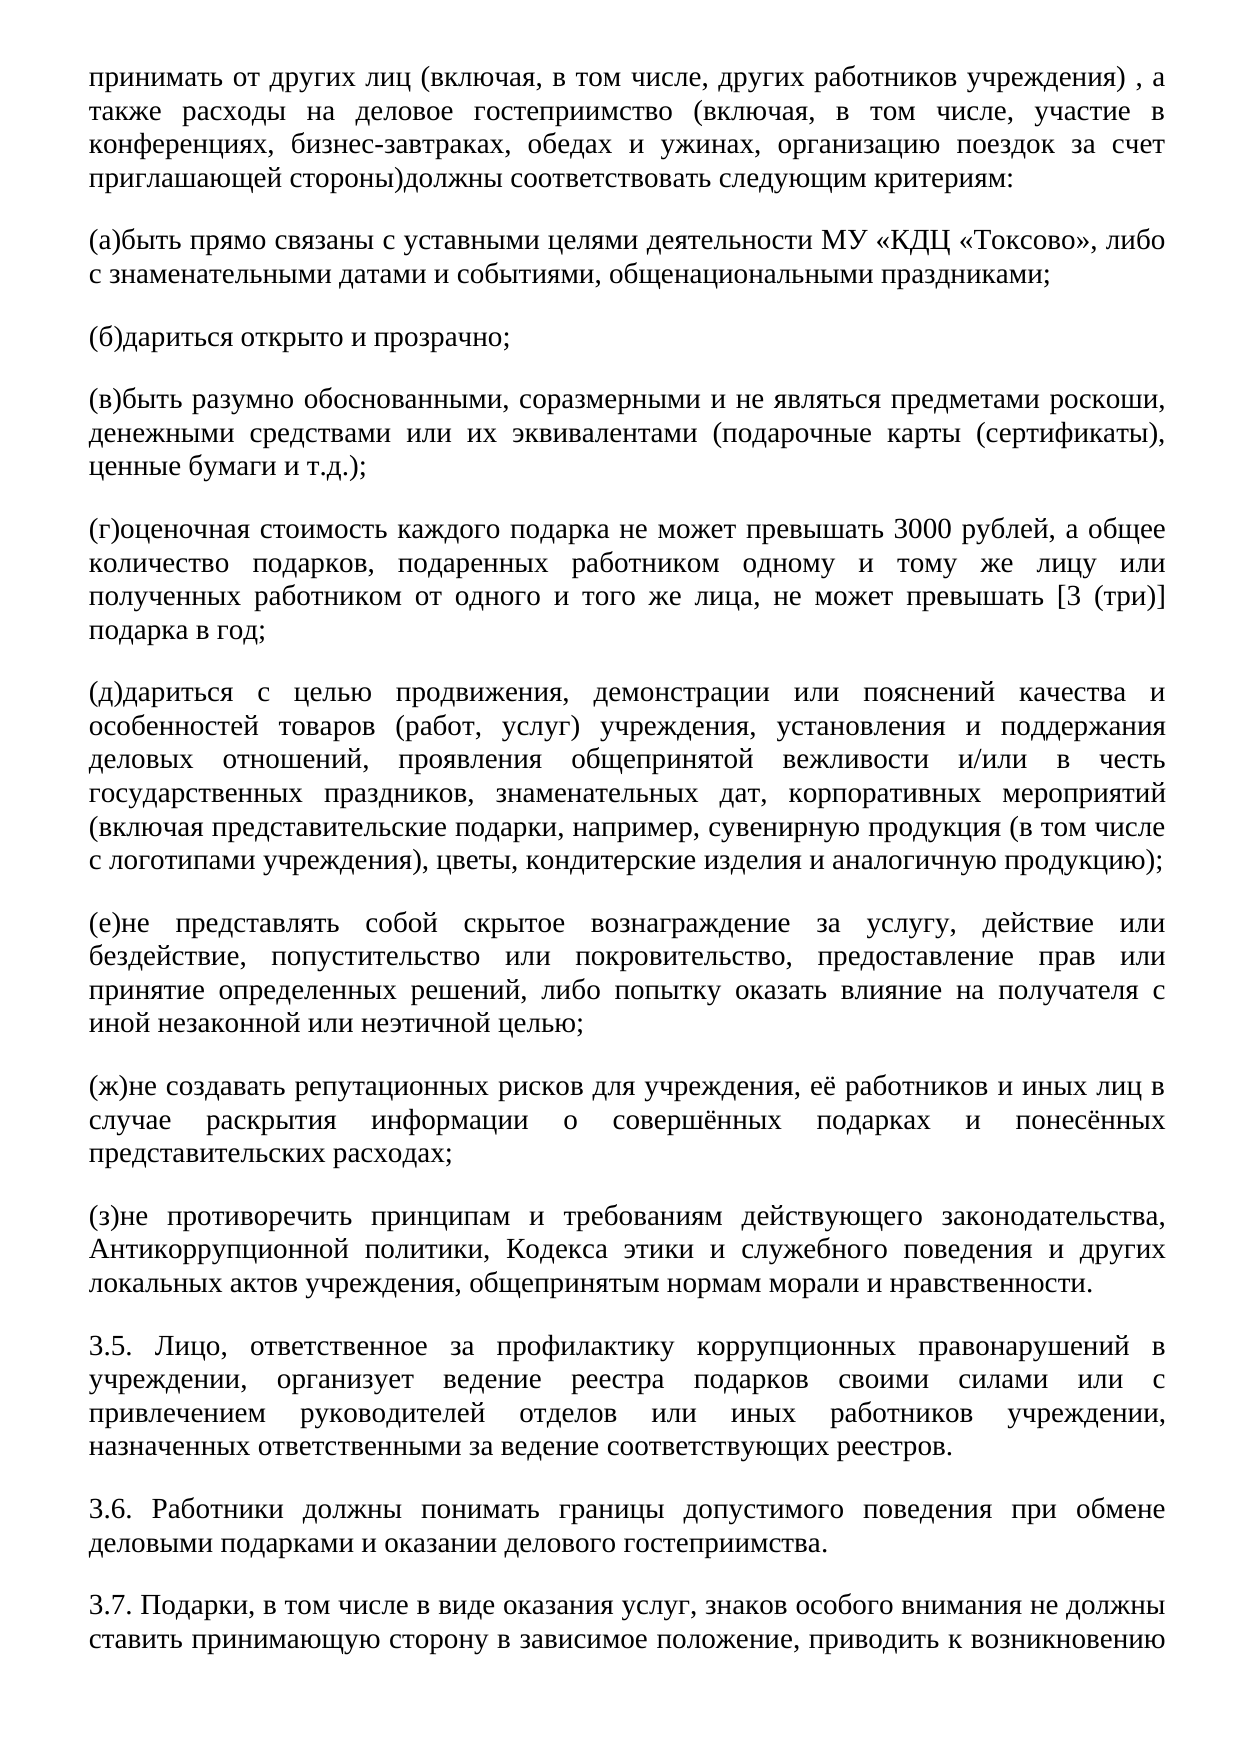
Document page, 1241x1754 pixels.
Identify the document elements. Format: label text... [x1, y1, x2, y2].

text (г)оценочная стоимость каждого подарка не может превышать 3000 рублей, а общее количество подарков, подаренных работником одному и тому же лицу или полученных работником от одного и того же лица, не может превышать [3 (три)] подарка в год; [89, 511, 1167, 645]
text 3.6. Работники должны понимать границы допустимого поведения при обмене деловыми подарками и оказании делового гостеприимства. [89, 1491, 1167, 1558]
text 3.5. Лицо, ответственное за профилактику коррупционных правонарушений в учреждении, организует ведение реестра подарков своими силами или с привлечением руководителей отделов или иных работников учреждении, назначенных ответственными за ведение соответствующих реестров. [89, 1328, 1167, 1462]
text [89, 1587, 1167, 1654]
text (б)дариться открыто и прозрачно; [89, 319, 1167, 352]
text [89, 59, 1167, 193]
text (а)быть прямо связаны с уставными целями деятельности МУ «КДЦ «Токсово», либо с знаменательными датами и событиями, общенациональными праздниками; [89, 222, 1167, 289]
text (е)не представлять собой скрытое вознаграждение за услугу, действие или бездействие, попустительство или покровительство, предоставление прав или принятие определенных решений, либо попытку оказать влияние на получателя с иной незаконной или неэтичной целью; [89, 905, 1167, 1039]
text (в)быть разумно обоснованными, соразмерными и не являться предметами роскоши, денежными средствами или их эквивалентами (подарочные карты (сертификаты), ценные бумаги и т.д.); [89, 381, 1167, 482]
text (ж)не создавать репутационных рисков для учреждения, её работников и иных лиц в случае раскрытия информации о совершённых подарках и понесённых представительских расходах; [89, 1068, 1167, 1169]
text (д)дариться с целью продвижения, демонстрации или пояснений качества и особенностей товаров (работ, услуг) учреждения, установления и поддержания деловых отношений, проявления общепринятой вежливости и/или в честь государственных праздников, знаменательных дат, корпоративных мероприятий (включая представительские подарки, например, сувенирную продукция (в том числе с логотипами учреждения), цветы, кондитерские изделия и аналогичную продукцию); [89, 674, 1167, 876]
text (з)не противоречить принципам и требованиям действующего законодательства, Антикоррупционной политики, Кодекса этики и служебного поведения и других локальных актов учреждения, общепринятым нормам морали и нравственности. [89, 1198, 1167, 1299]
